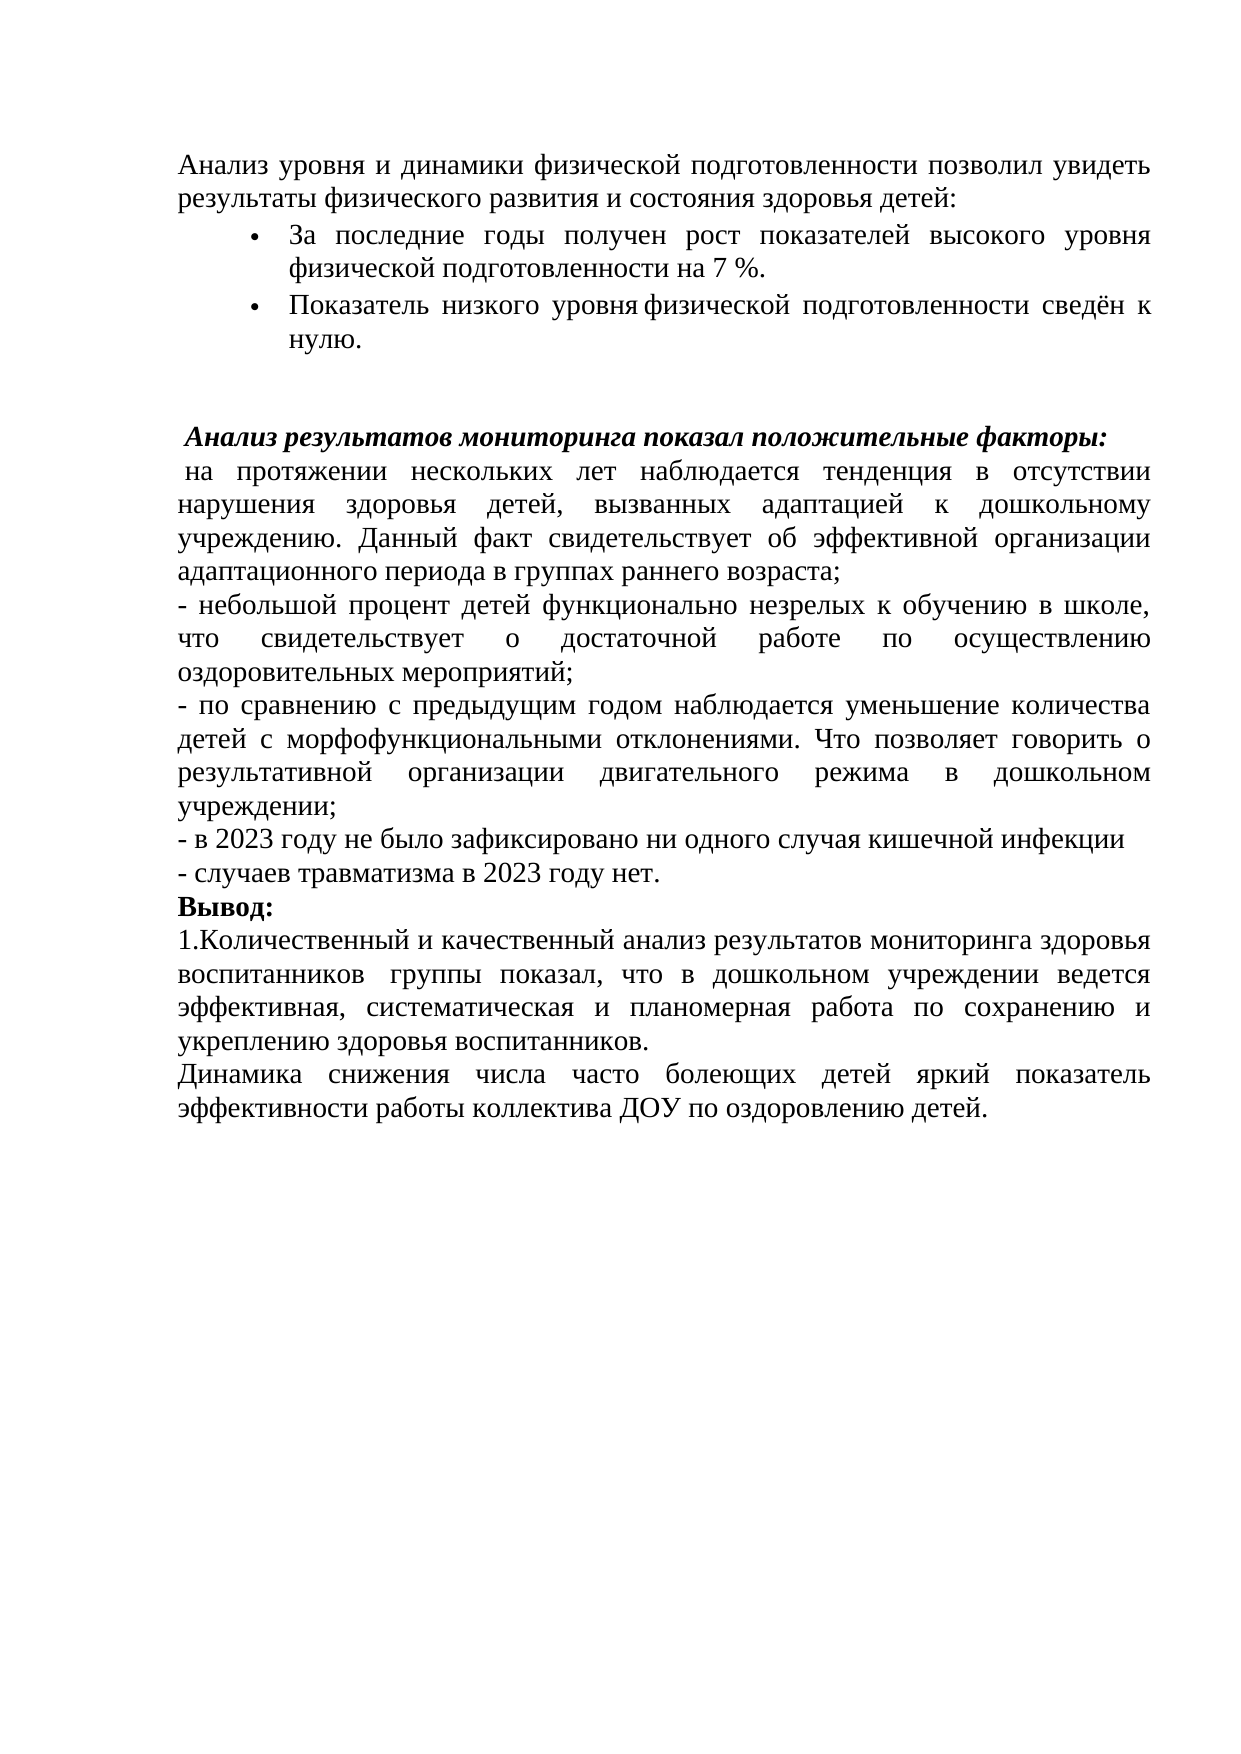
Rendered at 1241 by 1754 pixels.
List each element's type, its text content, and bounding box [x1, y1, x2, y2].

text Вывод: [177, 889, 1152, 922]
text - в 2023 году не было зафиксировано ни одного случая кишечной инфекции [177, 822, 1152, 855]
list За последние годы получен рост показателей высокого уровня физической подготовленности на 7 %. [251, 217, 1152, 284]
list Показатель низкого уровня физической подготовленности сведён к нулю. [251, 287, 1152, 354]
text Динамика снижения числа часто болеющих детей яркий показатель эффективности работы коллектива ДОУ по оздоровлению детей. [177, 1056, 1152, 1123]
text 1.Количественный и качественный анализ результатов мониторинга здоровья воспитанников группы показал, что в дошкольном учреждении ведется эффективная, систематическая и планомерная работа по сохранению и укреплению здоровья воспитанников. [177, 922, 1152, 1056]
text Анализ уровня и динамики физической подготовленности позволил увидеть результаты физического развития и состояния здоровья детей: [177, 147, 1152, 214]
text на протяжении нескольких лет наблюдается тенденция в отсутствии нарушения здоровья детей, вызванных адаптацией к дошкольному учреждению. Данный факт свидетельствует об эффективной организации адаптационного периода в группах раннего возраста; [177, 453, 1152, 587]
text - небольшой процент детей функционально незрелых к обучению в школе, что свидетельствует о достаточной работе по осуществлению оздоровительных мероприятий; [177, 587, 1152, 687]
text - по сравнению с предыдущим годом наблюдается уменьшение количества детей с морфофункциональными отклонениями. Что позволяет говорить о результативной организации двигательного режима в дошкольном учреждении; [177, 687, 1152, 822]
text Анализ результатов мониторинга показал положительные факторы: [177, 419, 1152, 453]
text - случаев травматизма в 2023 году нет. [177, 855, 1152, 889]
